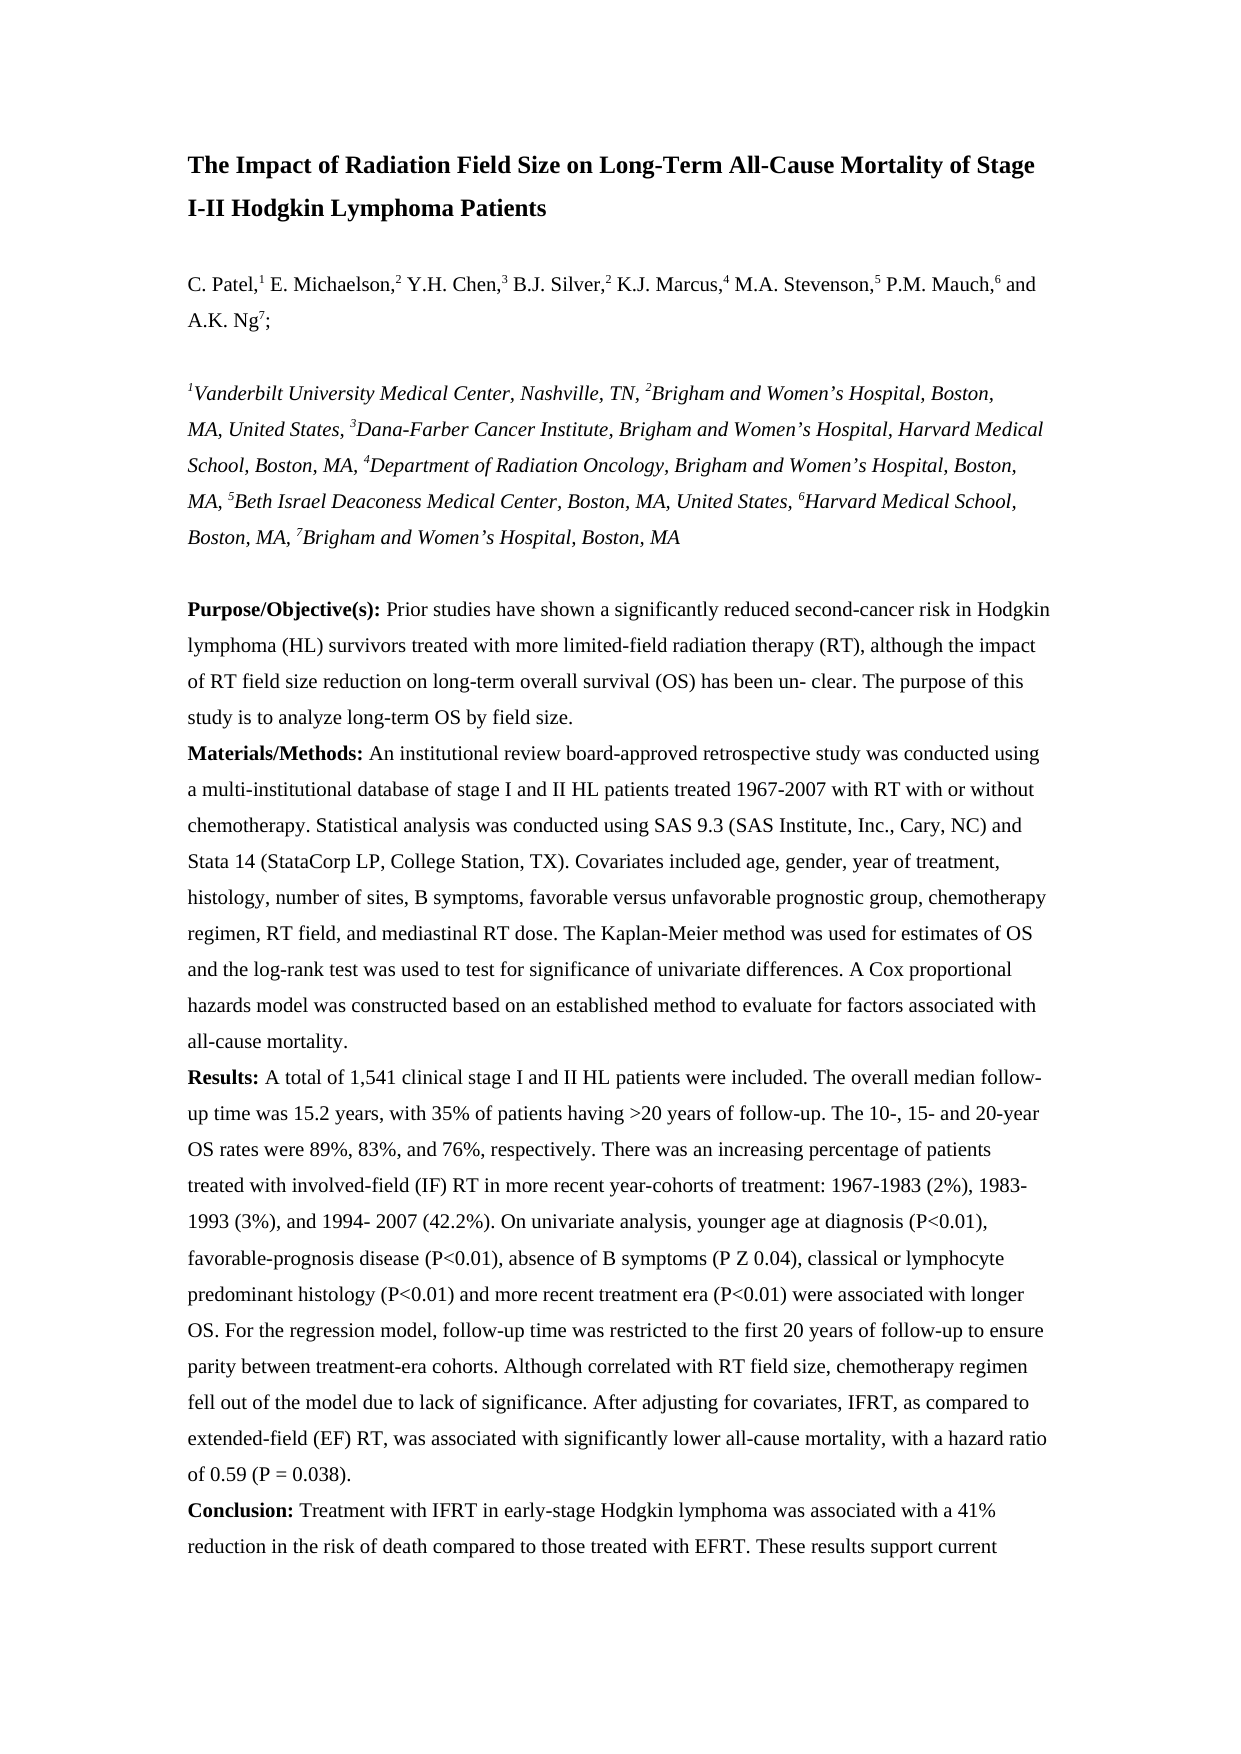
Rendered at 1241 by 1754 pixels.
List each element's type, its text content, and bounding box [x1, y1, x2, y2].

text C. Patel,1 E. Michaelson,2 Y.H. Chen,3 B.J. Silver,2 K.J. Marcus,4 M.A. Stevenson,5 P.M. Mauch,6 and A.K. Ng7; [187, 272, 1053, 332]
text Results: A total of 1,541 clinical stage I and II HL patients were included. The overall median follow-up time was 15.2 years, with 35% of patients having >20 years of follow-up. The 10-, 15- and 20-year OS rates were 89%, 83%, and 76%, respectively. There was an increasing percentage of patients treated with involved-field (IF) RT in more recent year-cohorts of treatment: 1967-1983 (2%), 1983-1993 (3%), and 1994- 2007 (42.2%). On univariate analysis, younger age at diagnosis (P<0.01), favorable-prognosis disease (P<0.01), absence of B symptoms (P Z 0.04), classical or lymphocyte predominant histology (P<0.01) and more recent treatment era (P<0.01) were associated with longer OS. For the regression model, follow-up time was restricted to the first 20 years of follow-up to ensure parity between treatment-era cohorts. Although correlated with RT field size, chemotherapy regimen fell out of the model due to lack of significance. After adjusting for covariates, IFRT, as compared to extended-field (EF) RT, was associated with significantly lower all-cause mortality, with a hazard ratio of 0.59 (P = 0.038). [187, 1065, 1053, 1486]
text The Impact of Radiation Field Size on Long-Term All-Cause Mortality of Stage I-II Hodgkin Lymphoma Patients [187, 150, 1053, 222]
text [187, 1498, 1053, 1558]
text MA, United States, 3Dana-Farber Cancer Institute, Brigham and Women’s Hospital, Harvard Medical School, Boston, MA, 4Department of Radiation Oncology, Brigham and Women’s Hospital, Boston, MA, 5Beth Israel Deaconess Medical Center, Boston, MA, United States, 6Harvard Medical School, Boston, MA, 7Brigham and Women’s Hospital, Boston, MA [187, 416, 1053, 549]
text 1Vanderbilt University Medical Center, Nashville, TN, 2Brigham and Women’s Hospital, Boston, [187, 380, 1053, 404]
text Materials/Methods: An institutional review board-approved retrospective study was conducted using a multi-institutional database of stage I and II HL patients treated 1967-2007 with RT with or without chemotherapy. Statistical analysis was conducted using SAS 9.3 (SAS Institute, Inc., Cary, NC) and Stata 14 (StataCorp LP, College Station, TX). Covariates included age, gender, year of treatment, histology, number of sites, B symptoms, favorable versus unfavorable prognostic group, chemotherapy regimen, RT field, and mediastinal RT dose. The Kaplan-Meier method was used for estimates of OS and the log-rank test was used to test for significance of univariate differences. A Cox proportional hazards model was constructed based on an established method to evaluate for factors associated with all-cause mortality. [187, 741, 1053, 1053]
text Purpose/Objective(s): Prior studies have shown a significantly reduced second-cancer risk in Hodgkin lymphoma (HL) survivors treated with more limited-field radiation therapy (RT), although the impact of RT field size reduction on long-term overall survival (OS) has been un- clear. The purpose of this study is to analyze long-term OS by field size. [187, 597, 1053, 729]
